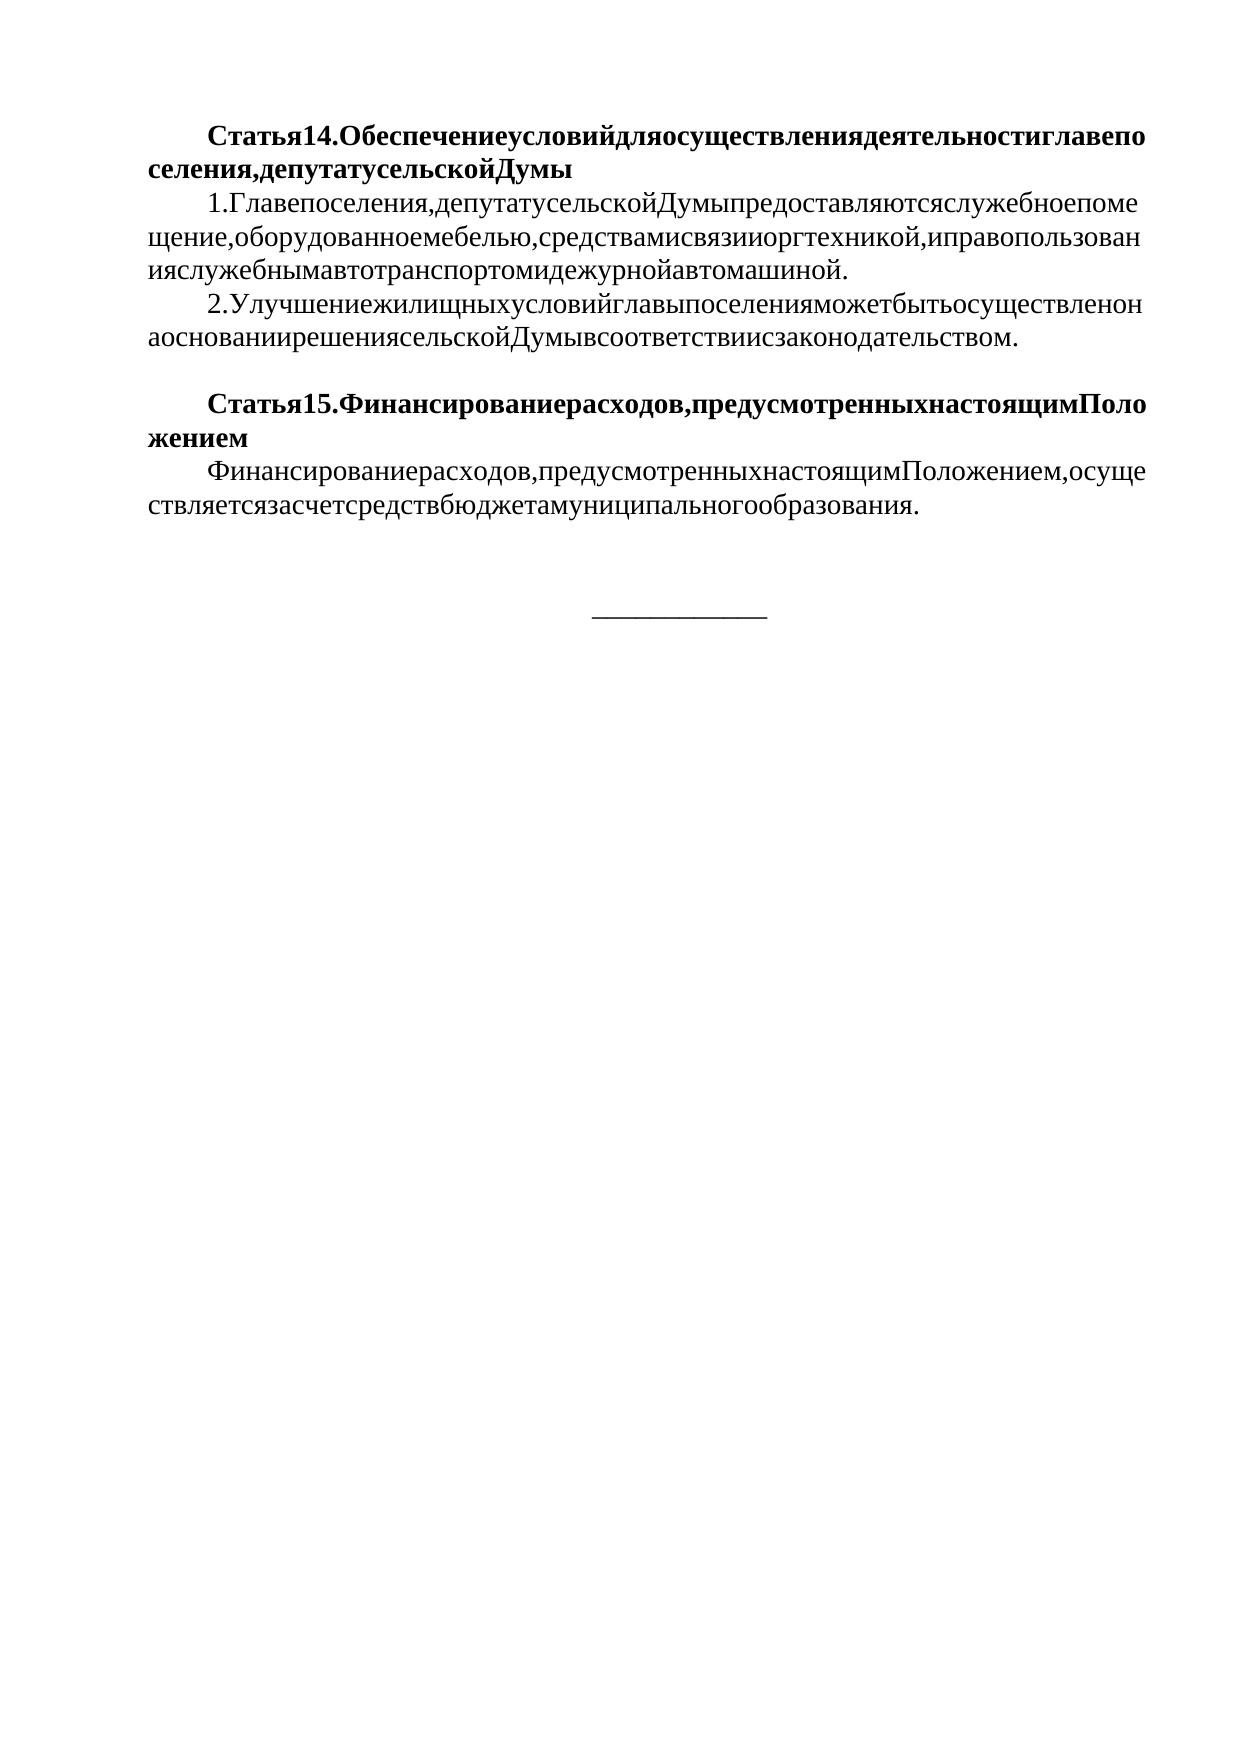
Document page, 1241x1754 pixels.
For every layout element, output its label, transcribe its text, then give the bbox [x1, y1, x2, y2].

text 1.Главепоселения,депутатусельскойДумыпредоставляютсяслужебноепомещение,оборудованноемебелью,средствамисвязииоргтехникой,иправопользованияслужебнымавтотранспортомидежурнойавтомашиной. [148, 185, 1152, 286]
text ____________ [148, 588, 1152, 621]
text Статья15.Финансированиерасходов,предусмотренныхнастоящимПоложением [148, 386, 1152, 453]
text Статья14.Обеспечениеусловийдляосуществлениядеятельностиглавепоселения,депутатусельскойДумы [148, 118, 1152, 185]
text Финансированиерасходов,предусмотренныхнастоящимПоложением,осуществляетсязасчетсредствбюджетамуниципальногообразования. [148, 453, 1152, 521]
text 2.УлучшениежилищныхусловийглавыпоселенияможетбытьосуществленонаоснованиирешениясельскойДумывсоответствиисзаконодательством. [148, 286, 1152, 353]
